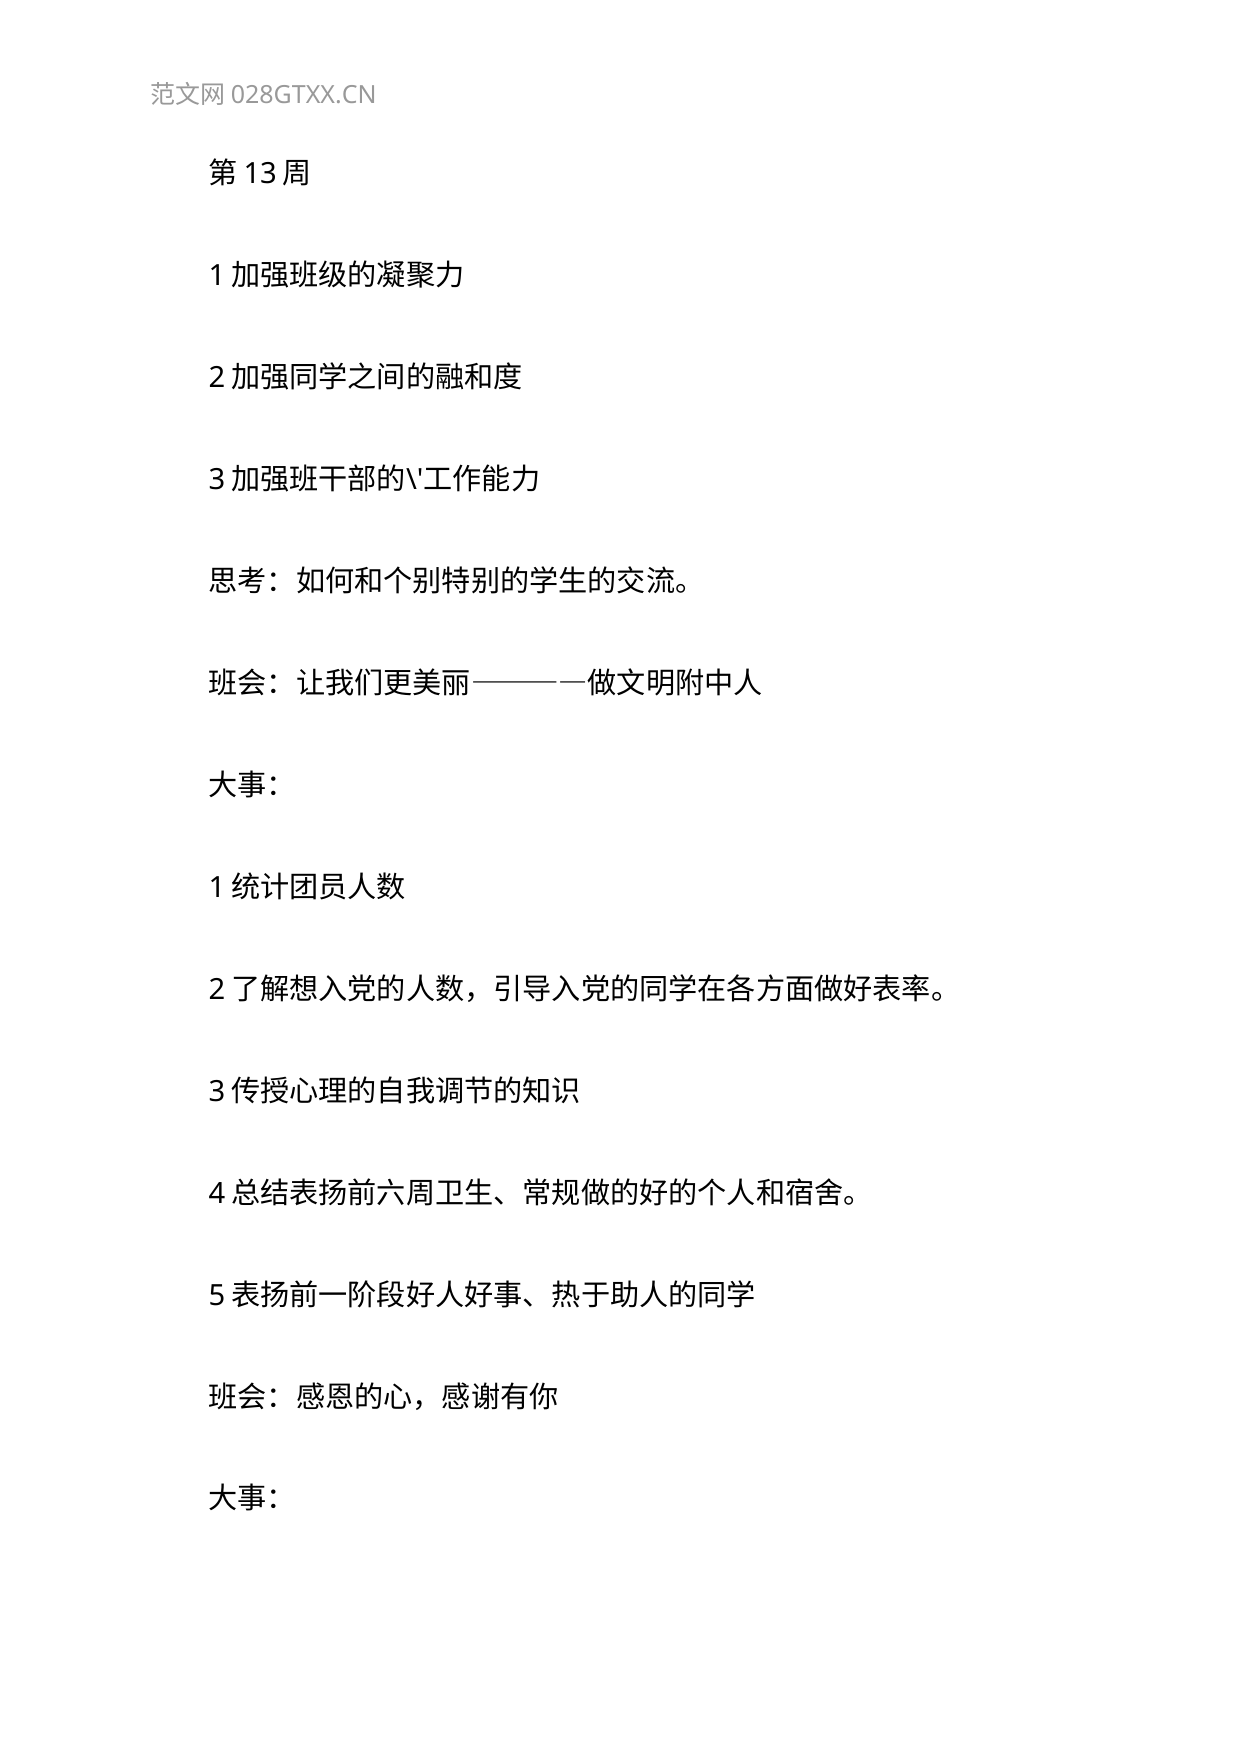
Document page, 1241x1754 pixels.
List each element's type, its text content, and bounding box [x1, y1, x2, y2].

text 5表扬前一阶段好人好事、热于助人的同学 [150, 1271, 1090, 1313]
text 班会：让我们更美丽————做文明附中人 [150, 660, 1090, 702]
text 4总结表扬前六周卫生、常规做的好的个人和宿舍。 [150, 1169, 1090, 1212]
text 1统计团员人数 [150, 863, 1090, 906]
text 大事： [150, 1475, 1090, 1517]
text 3加强班干部的\'工作能力 [150, 456, 1090, 498]
text 3传授心理的自我调节的知识 [150, 1067, 1090, 1109]
text 大事： [150, 761, 1090, 804]
text 班会：感恩的心，感谢有你 [150, 1373, 1090, 1415]
text 2加强同学之间的融和度 [150, 354, 1090, 396]
text 2了解想入党的人数，引导入党的同学在各方面做好表率。 [150, 965, 1090, 1008]
text 1加强班级的凝聚力 [150, 252, 1090, 294]
text 第13周 [150, 150, 1090, 192]
text 思考：如何和个别特别的学生的交流。 [150, 558, 1090, 600]
